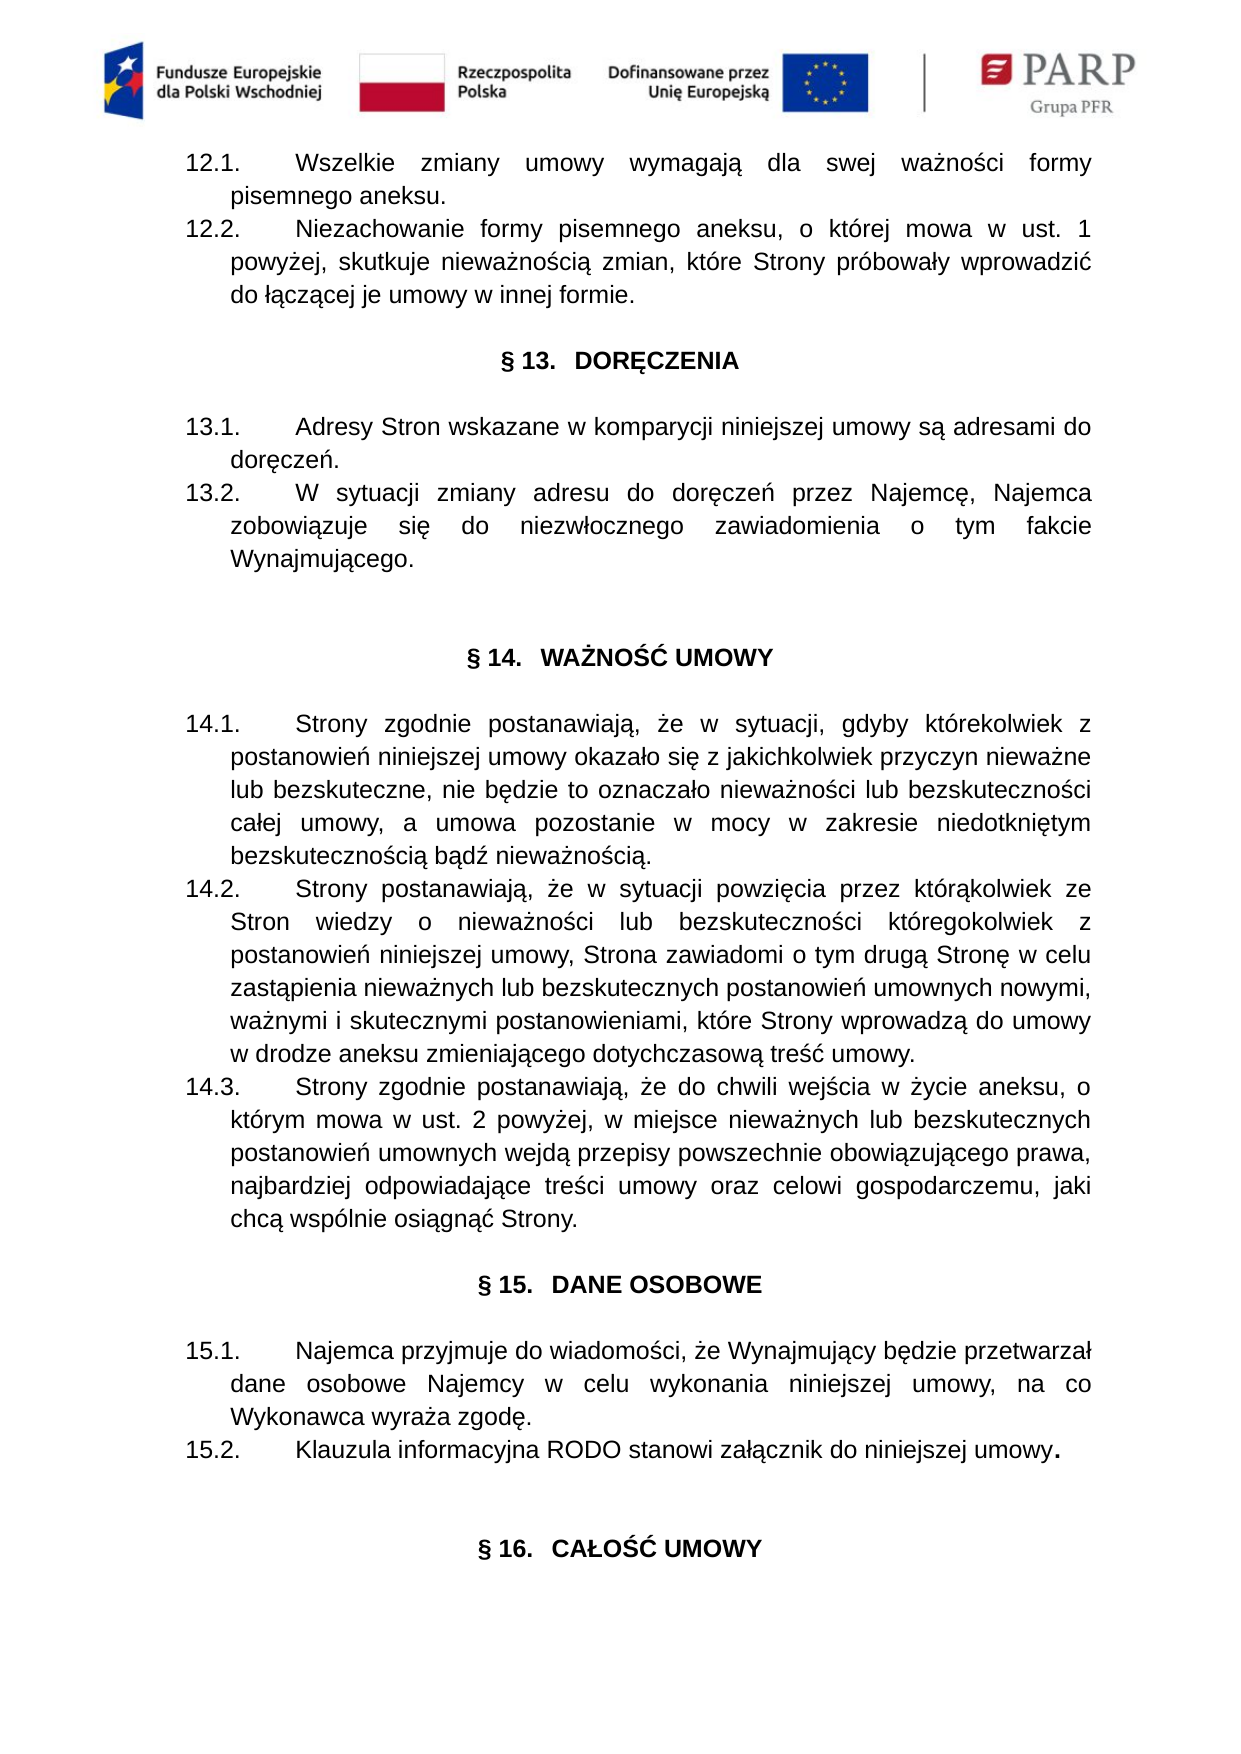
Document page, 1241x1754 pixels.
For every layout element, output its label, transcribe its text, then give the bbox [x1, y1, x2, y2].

list CAŁOŚĆ UMOWY [148, 1534, 1093, 1563]
list Niezachowanie formy pisemnego aneksu, o której mowa w ust. 1 powyżej, skutkuje nieważnością zmian, które Strony próbowały wprowadzić do łączącej je umowy w innej formie. [185, 214, 1093, 308]
list Strony zgodnie postanawiają, że do chwili wejścia w życie aneksu, o którym mowa w ust. 2 powyżej, w miejsce nieważnych lub bezskutecznych postanowień umownych wejdą przepisy powszechnie obowiązującego prawa, najbardziej odpowiadające treści umowy oraz celowi gospodarczemu, jaki chcą wspólnie osiągnąć Strony. [185, 1072, 1093, 1233]
list Wszelkie zmiany umowy wymagają dla swej ważności formy pisemnego aneksu. [185, 148, 1093, 209]
list W sytuacji zmiany adresu do doręczeń przez Najemcę, Najemca zobowiązuje się do niezwłocznego zawiadomienia o tym fakcie Wynajmującego. [185, 478, 1093, 573]
list DANE OSOBOWE [148, 1270, 1093, 1299]
list WAŻNOŚĆ UMOWY [148, 643, 1093, 672]
list Najemca przyjmuje do wiadomości, że Wynajmujący będzie przetwarzał dane osobowe Najemcy w celu wykonania niniejszej umowy, na co Wykonawca wyraża zgodę. [185, 1336, 1093, 1431]
picture [77, 33, 1163, 130]
list Adresy Stron wskazane w komparycji niniejszej umowy są adresami do doręczeń. [185, 412, 1093, 473]
list Klauzula informacyjna RODO stanowi załącznik do niniejszej umowy. [185, 1435, 1093, 1464]
list Strony zgodnie postanawiają, że w sytuacji, gdyby którekolwiek z postanowień niniejszej umowy okazało się z jakichkolwiek przyczyn nieważne lub bezskuteczne, nie będzie to oznaczało nieważności lub bezskuteczności całej umowy, a umowa pozostanie w mocy w zakresie niedotkniętym bezskutecznością bądź nieważnością. [185, 709, 1093, 870]
list DORĘCZENIA [148, 346, 1093, 374]
list Strony postanawiają, że w sytuacji powzięcia przez którąkolwiek ze Stron wiedzy o nieważności lub bezskuteczności któregokolwiek z postanowień niniejszej umowy, Strona zawiadomi o tym drugą Stronę w celu zastąpienia nieważnych lub bezskutecznych postanowień umownych nowymi, ważnymi i skutecznymi postanowieniami, które Strony wprowadzą do umowy w drodze aneksu zmieniającego dotychczasową treść umowy. [185, 874, 1093, 1068]
